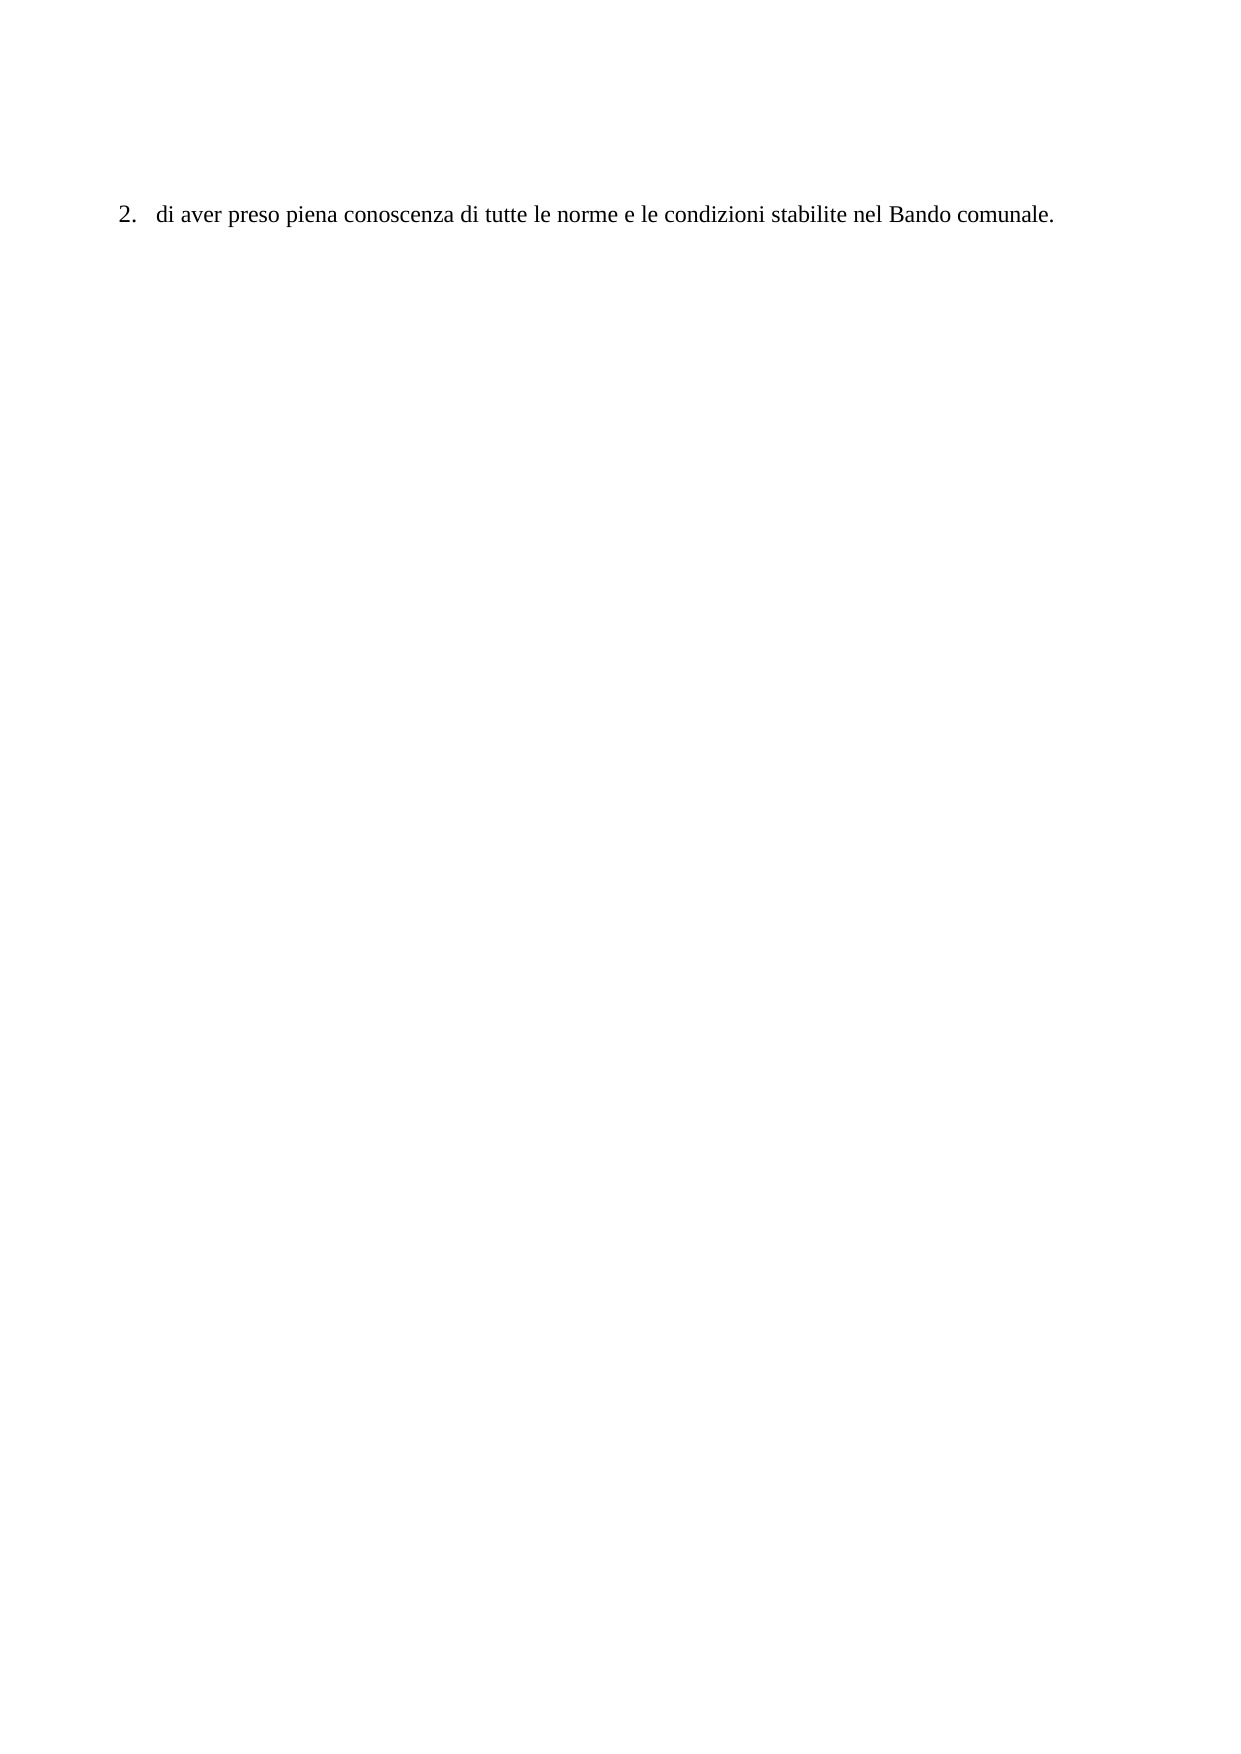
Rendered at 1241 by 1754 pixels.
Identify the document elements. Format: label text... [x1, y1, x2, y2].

list di aver preso piena conoscenza di tutte le norme e le condizioni stabilite nel Bando comunale. [118, 200, 1137, 228]
